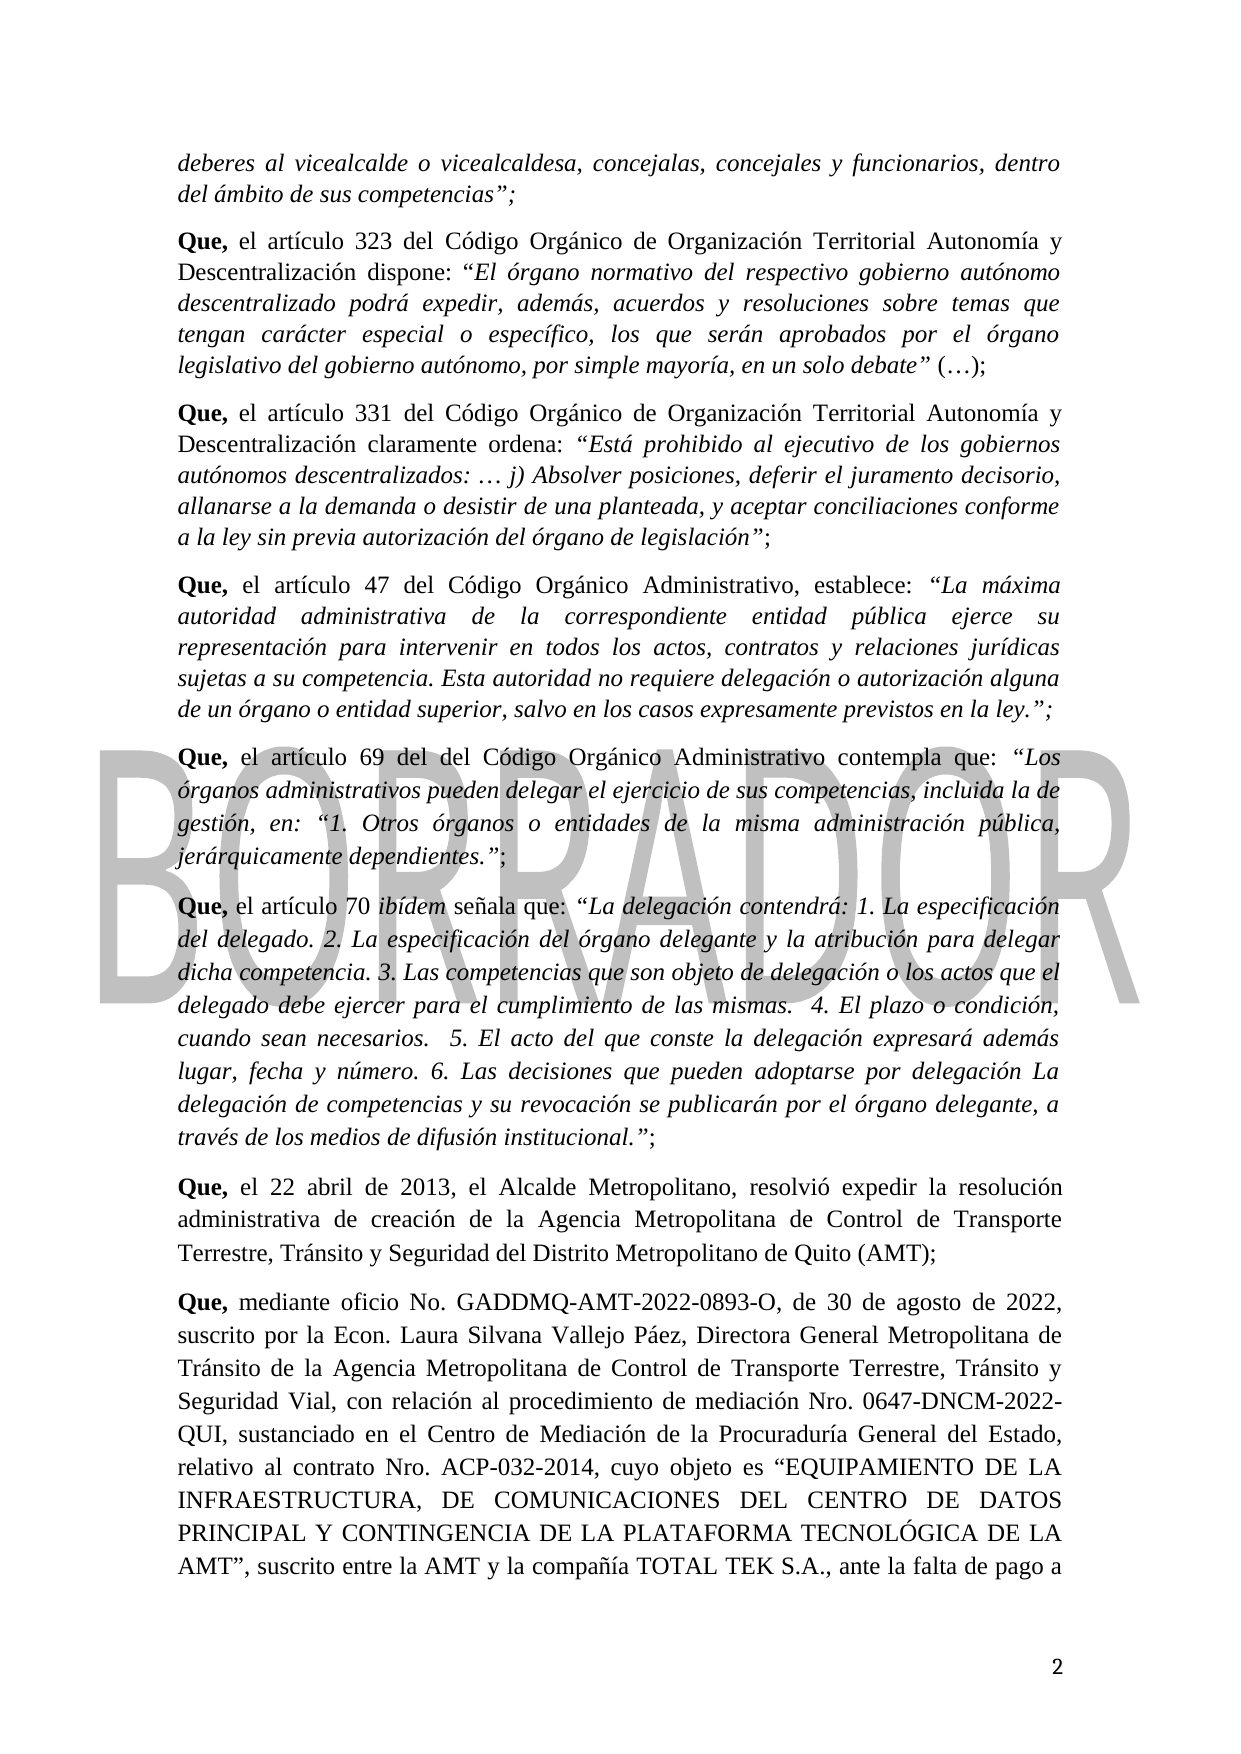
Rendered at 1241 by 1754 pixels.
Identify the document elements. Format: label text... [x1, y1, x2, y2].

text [177, 1287, 1063, 1580]
text Que, el artículo 69 del del Código Orgánico Administrativo contempla que: “Los órganos administrativos pueden delegar el ejercicio de sus competencias, incluida la de gestión, en: “1. Otros órganos o entidades de la misma administración pública, jerárquicamente dependientes.”; [177, 742, 1063, 870]
text Que, el artículo 331 del Código Orgánico de Organización Territorial Autonomía y Descentralización claramente ordena: “Está prohibido al ejecutivo de los gobiernos autónomos descentralizados: … j) Absolver posiciones, deferir el juramento decisorio, allanarse a la demanda o desistir de una planteada, y aceptar conciliaciones conforme a la ley sin previa autorización del órgano de legislación”; [177, 398, 1063, 551]
text Que, el 22 abril de 2013, el Alcalde Metropolitano, resolvió expedir la resolución administrativa de creación de la Agencia Metropolitana de Control de Transporte Terrestre, Tránsito y Seguridad del Distrito Metropolitano de Quito (AMT); [177, 1172, 1063, 1266]
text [177, 148, 1063, 207]
text Que, el artículo 70 ibídem señala que: “La delegación contendrá: 1. La especificación del delegado. 2. La especificación del órgano delegante y la atribución para delegar dicha competencia. 3. Las competencias que son objeto de delegación o los actos que el delegado debe ejercer para el cumplimiento de las mismas. 4. El plazo o condición, cuando sean necesarios. 5. El acto del que conste la delegación expresará además lugar, fecha y número. 6. Las decisiones que pueden adoptarse por delegación La delegación de competencias y su revocación se publicarán por el órgano delegante, a través de los medios de difusión institucional.”; [177, 891, 1063, 1151]
text Que, el artículo 323 del Código Orgánico de Organización Territorial Autonomía y Descentralización dispone: “El órgano normativo del respectivo gobierno autónomo descentralizado podrá expedir, además, acuerdos y resoluciones sobre temas que tengan carácter especial o específico, los que serán aprobados por el órgano legislativo del gobierno autónomo, por simple mayoría, en un solo debate” (…); [177, 226, 1063, 379]
text Que, el artículo 47 del Código Orgánico Administrativo, establece: “La máxima autoridad administrativa de la correspondiente entidad pública ejerce su representación para intervenir en todos los actos, contratos y relaciones jurídicas sujetas a su competencia. Esta autoridad no requiere delegación o autorización alguna de un órgano o entidad superior, salvo en los casos expresamente previstos en la ley.”; [177, 570, 1063, 723]
